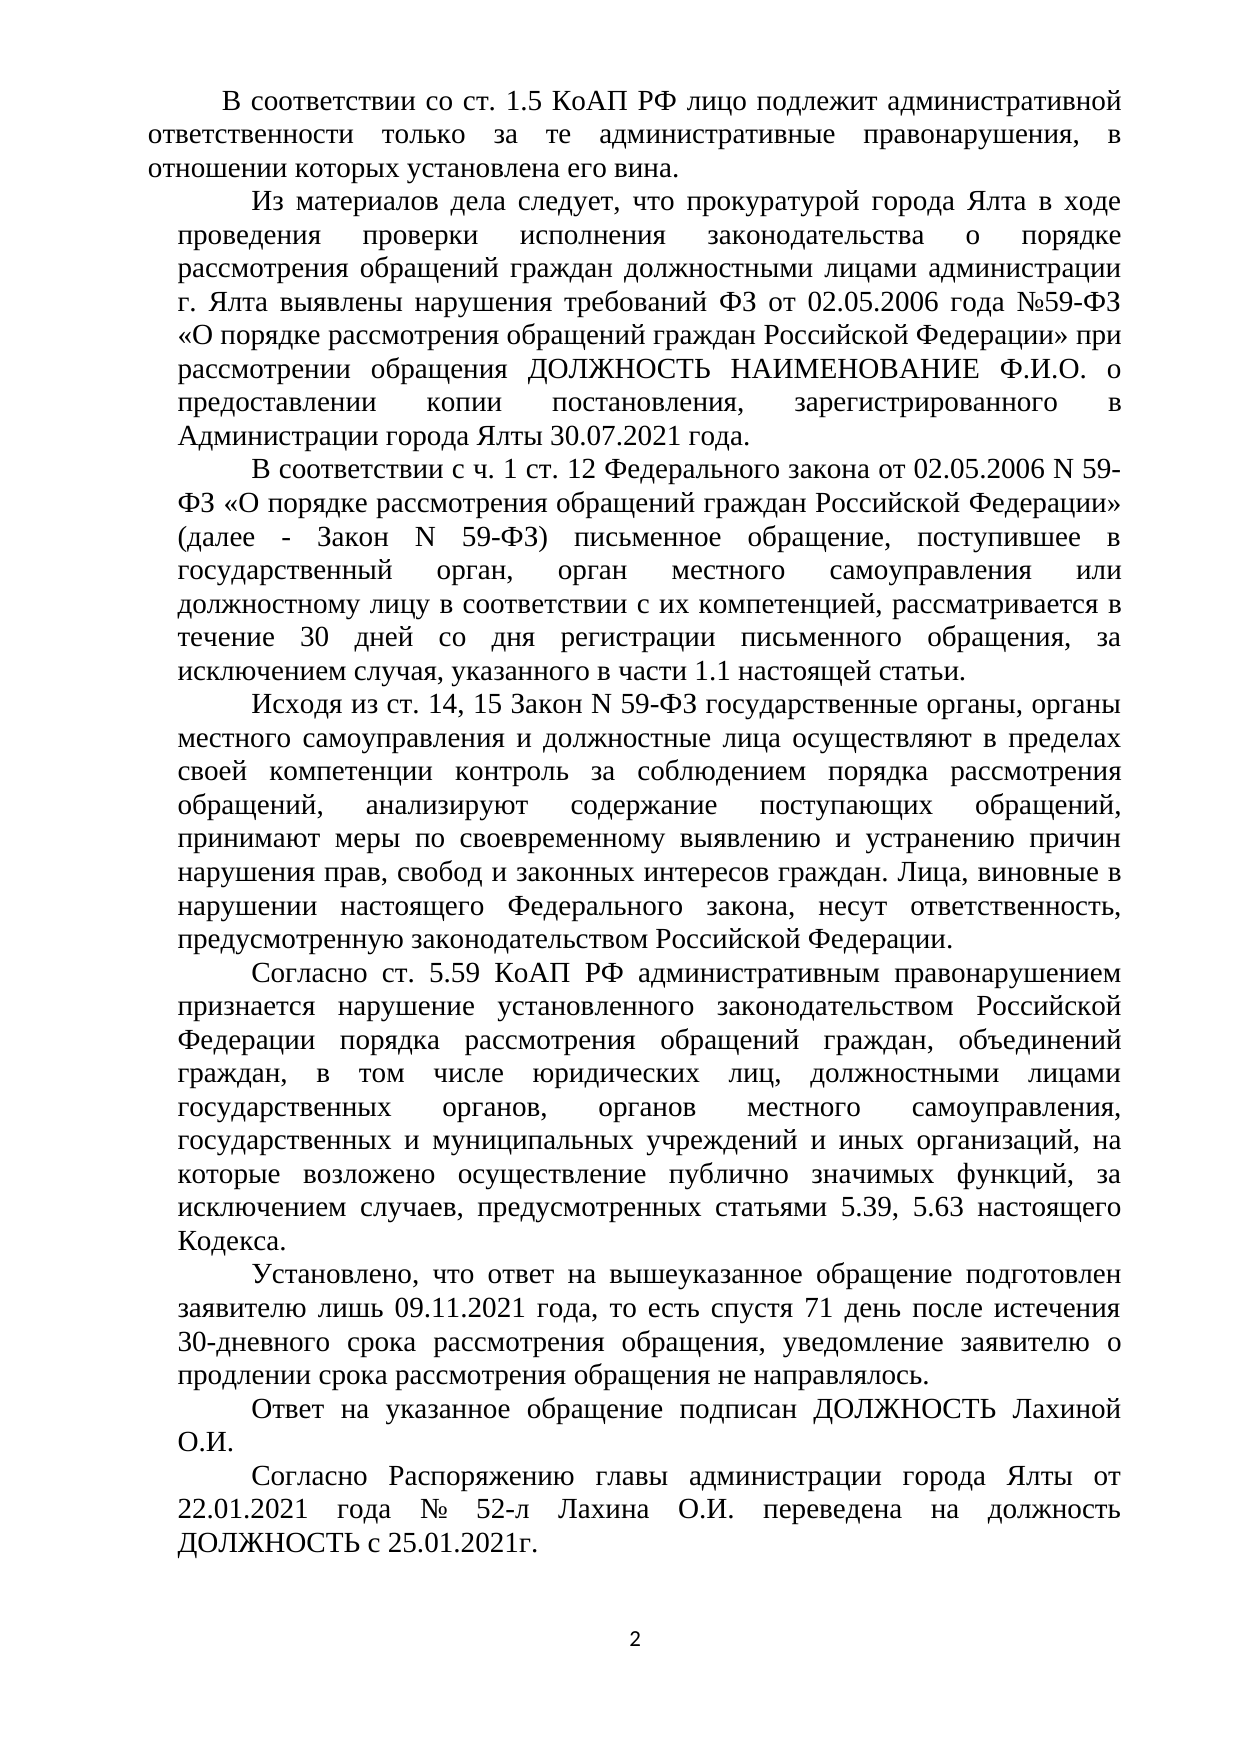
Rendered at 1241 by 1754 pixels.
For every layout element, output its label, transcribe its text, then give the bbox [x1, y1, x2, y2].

text Согласно Распоряжению главы администрации города Ялты от 22.01.2021 года № 52-л Лахина О.И. переведена на должность ДОЛЖНОСТЬ с 25.01.2021г. [177, 1458, 1122, 1558]
text В соответствии с ч. 1 ст. 12 Федерального закона от 02.05.2006 N 59-ФЗ «О порядке рассмотрения обращений граждан Российской Федерации» (далее - Закон N 59-ФЗ) письменное обращение, поступившее в государственный орган, орган местного самоуправления или должностному лицу в соответствии с их компетенцией, рассматривается в течение 30 дней со дня регистрации письменного обращения, за исключением случая, указанного в части 1.1 настоящей статьи. [177, 452, 1122, 686]
text Согласно ст. 5.59 КоАП РФ административным правонарушением признается нарушение установленного законодательством Российской Федерации порядка рассмотрения обращений граждан, объединений граждан, в том числе юридических лиц, должностными лицами государственных органов, органов местного самоуправления, государственных и муниципальных учреждений и иных организаций, на которые возложено осуществление публично значимых функций, за исключением случаев, предусмотренных статьями 5.39, 5.63 настоящего Кодекса. [177, 955, 1122, 1257]
text Из материалов дела следует, что прокуратурой города Ялта в ходе проведения проверки исполнения законодательства о порядке рассмотрения обращений граждан должностными лицами администрации г. Ялта выявлены нарушения требований ФЗ от 02.05.2006 года №59-ФЗ «О порядке рассмотрения обращений граждан Российской Федерации» при рассмотрении обращения ДОЛЖНОСТЬ НАИМЕНОВАНИЕ Ф.И.О. о предоставлении копии постановления, зарегистрированного в Администрации города Ялты 30.07.2021 года. [177, 183, 1122, 452]
text Исходя из ст. 14, 15 Закон N 59-ФЗ государственные органы, органы местного самоуправления и должностные лица осуществляют в пределах своей компетенции контроль за соблюдением порядка рассмотрения обращений, анализируют содержание поступающих обращений, принимают меры по своевременному выявлению и устранению причин нарушения прав, свобод и законных интересов граждан. Лица, виновные в нарушении настоящего Федерального закона, несут ответственность, предусмотренную законодательством Российской Федерации. [177, 686, 1122, 955]
text В соответствии со ст. 1.5 КоАП РФ лицо подлежит административной ответственности только за те административные правонарушения, в отношении которых установлена его вина. [148, 83, 1122, 183]
text Установлено, что ответ на вышеуказанное обращение подготовлен заявителю лишь 09.11.2021 года, то есть спустя 71 день после истечения 30-дневного срока рассмотрения обращения, уведомление заявителю о продлении срока рассмотрения обращения не направлялось. [177, 1257, 1122, 1391]
text Ответ на указанное обращение подписан ДОЛЖНОСТЬ Лахиной О.И. [177, 1391, 1122, 1458]
